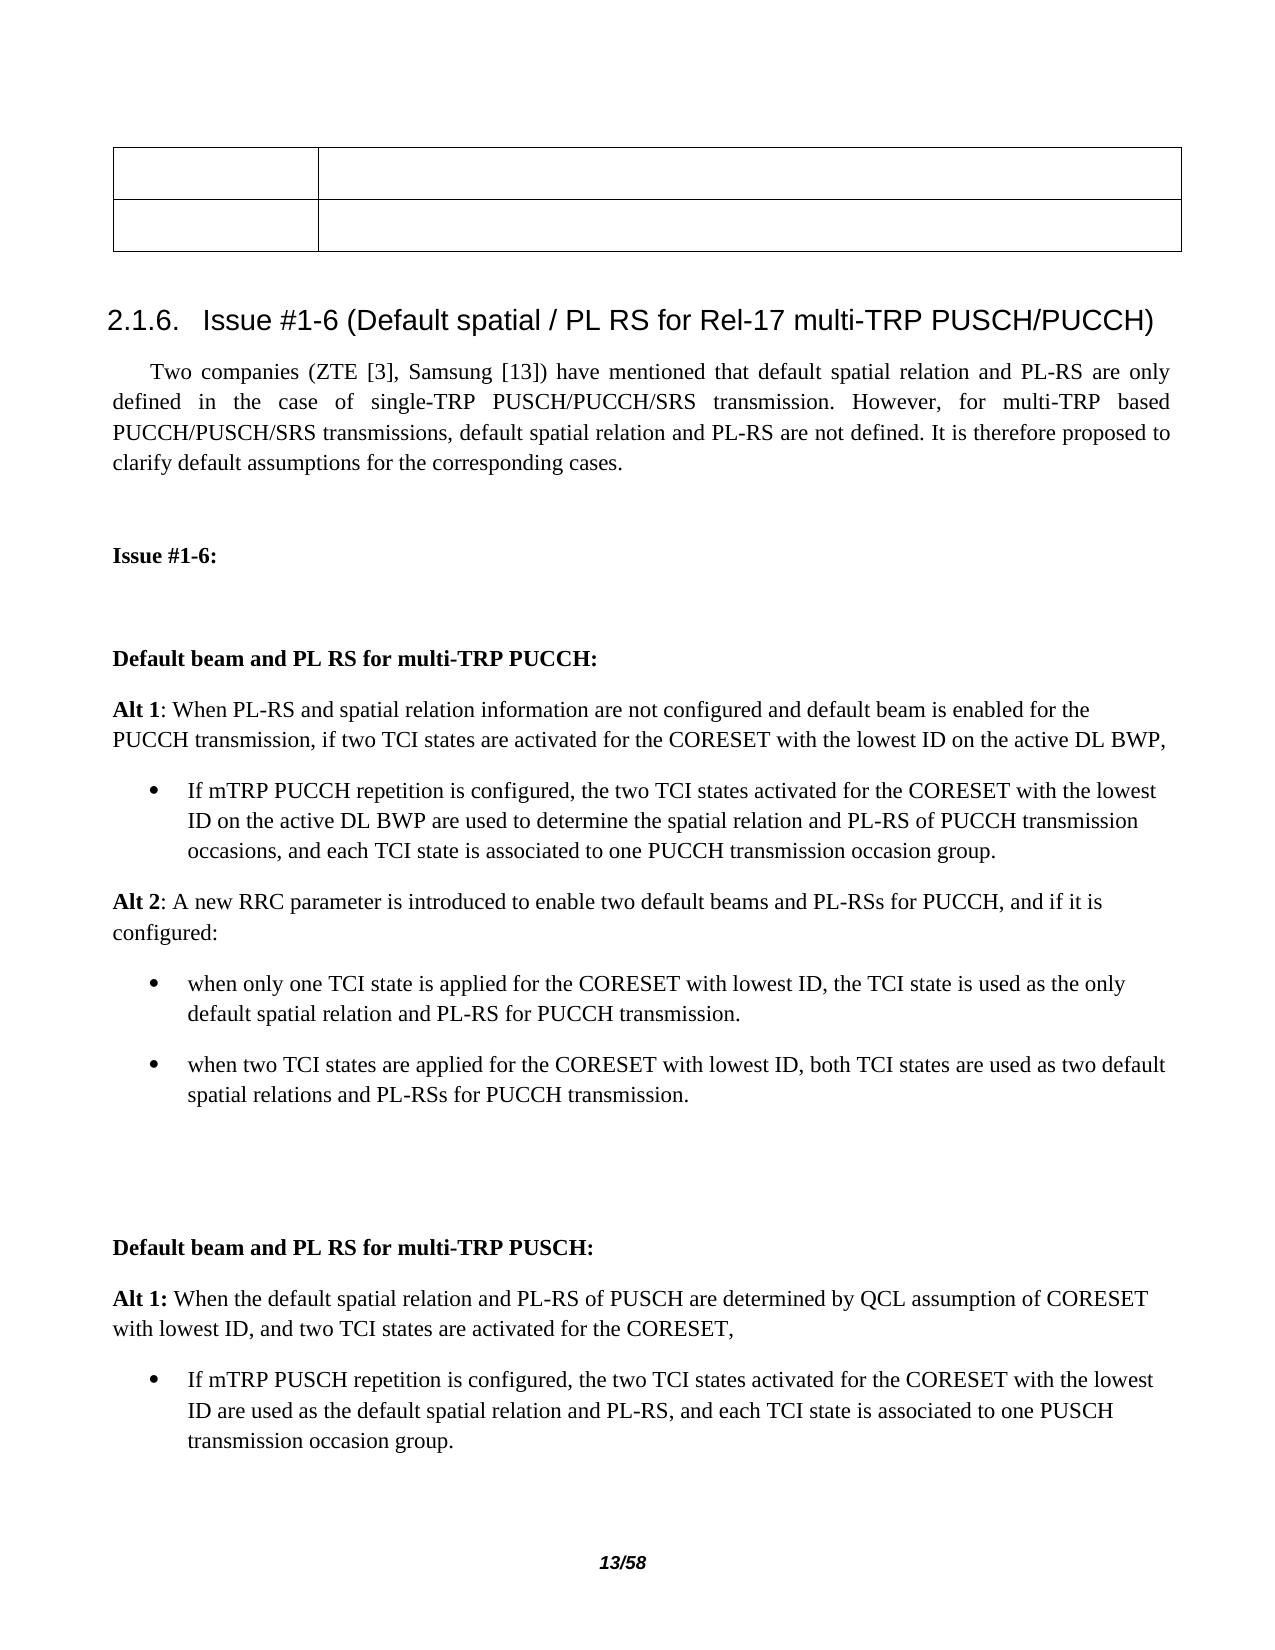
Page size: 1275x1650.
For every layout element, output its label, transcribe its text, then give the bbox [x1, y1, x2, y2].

table_cell [114, 200, 318, 251]
list If mTRP PUSCH repetition is configured, the two TCI states activated for the CORESET with the lowest ID are used as the default spatial relation and PL-RS, and each TCI state is associated to one PUSCH transmission occasion group. [150, 1366, 1172, 1453]
list when only one TCI state is applied for the CORESET with lowest ID, the TCI state is used as the only default spatial relation and PL-RS for PUCCH transmission. [150, 969, 1172, 1026]
list If mTRP PUCCH repetition is configured, the two TCI states activated for the CORESET with the lowest ID on the active DL BWP are used to determine the spatial relation and PL-RS of PUCCH transmission occasions, and each TCI state is associated to one PUCCH transmission occasion group. [150, 777, 1172, 864]
list when two TCI states are applied for the CORESET with lowest ID, both TCI states are used as two default spatial relations and PL-RSs for PUCCH transmission. [150, 1051, 1172, 1107]
text Issue #1-6: [112, 542, 1172, 569]
text Alt 1: When the default spatial relation and PL-RS of PUSCH are determined by QCL assumption of CORESET with lowest ID, and two TCI states are activated for the CORESET, [112, 1285, 1172, 1342]
text Alt 1: When PL-RS and spatial relation information are not configured and default beam is enabled for the PUCCH transmission, if two TCI states are activated for the CORESET with the lowest ID on the active DL BWP, [112, 696, 1172, 752]
text Default beam and PL RS for multi-TRP PUCCH: [112, 644, 1172, 671]
subtitle Issue #1-6 (Default spatial / PL RS for Rel-17 multi-TRP PUSCH/PUCCH) [107, 303, 1172, 337]
table_cell [319, 148, 1181, 199]
text Default beam and PL RS for multi-TRP PUSCH: [112, 1234, 1172, 1261]
table_cell [114, 148, 318, 199]
text Alt 2: A new RRC parameter is introduced to enable two default beams and PL-RSs for PUCCH, and if it is configured: [112, 888, 1172, 945]
text Two companies (ZTE [3], Samsung [13]) have mentioned that default spatial relation and PL-RS are only defined in the case of single-TRP PUSCH/PUCCH/SRS transmission. However, for multi-TRP based PUCCH/PUSCH/SRS transmissions, default spatial relation and PL-RS are not defined. It is therefore proposed to clarify default assumptions for the corresponding cases. [112, 358, 1172, 475]
table_cell [319, 200, 1181, 251]
